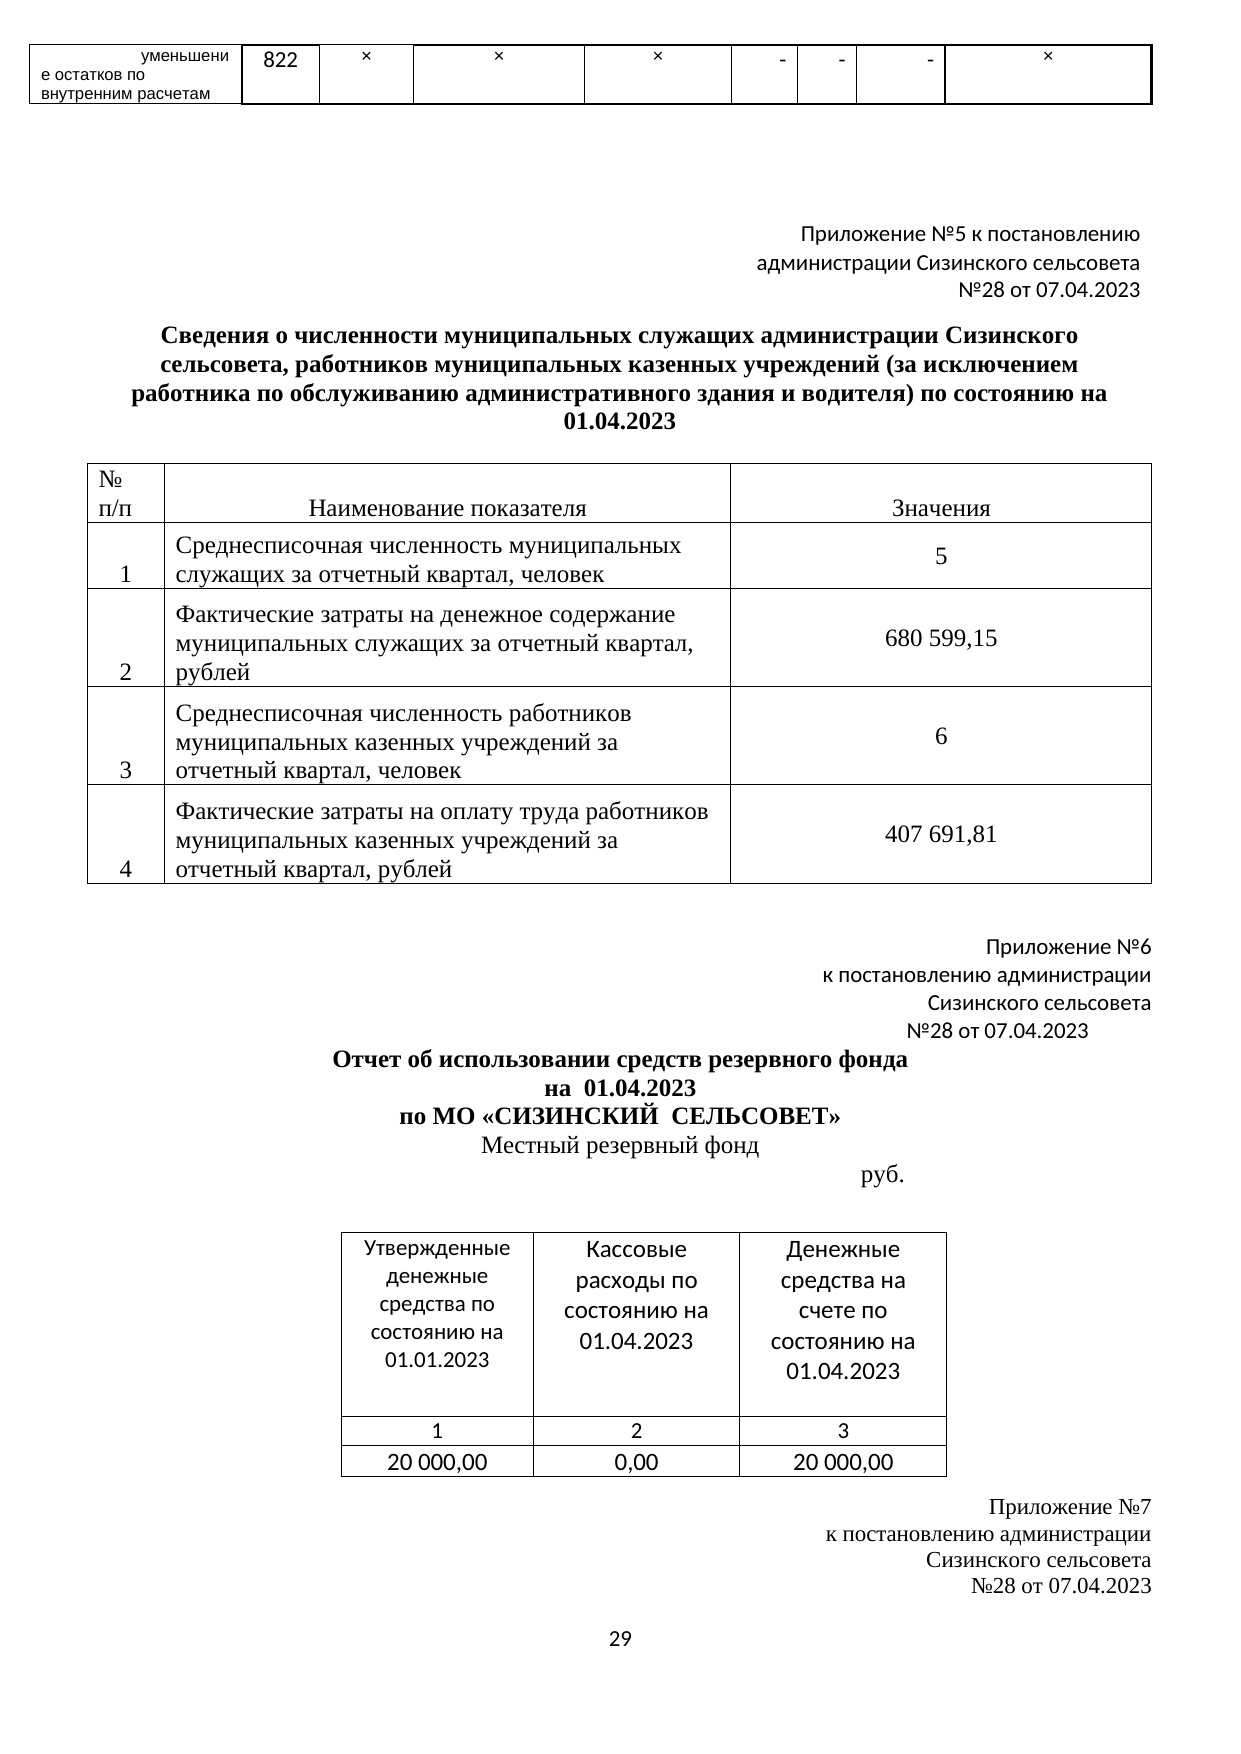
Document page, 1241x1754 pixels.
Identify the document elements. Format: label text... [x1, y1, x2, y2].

text Приложение №6 [89, 932, 1152, 960]
text к постановлению администрации [89, 960, 1152, 988]
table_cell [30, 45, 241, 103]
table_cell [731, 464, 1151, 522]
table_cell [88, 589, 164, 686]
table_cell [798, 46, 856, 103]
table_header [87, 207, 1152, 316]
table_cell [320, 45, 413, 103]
text Приложение №7 [89, 1493, 1152, 1520]
text Сизинского сельсовета [89, 988, 1152, 1016]
text №28 от 07.04.2023 [89, 1016, 1152, 1044]
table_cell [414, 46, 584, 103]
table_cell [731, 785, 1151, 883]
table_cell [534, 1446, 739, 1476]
text к постановлению администрации [89, 1520, 1152, 1546]
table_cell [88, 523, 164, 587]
text по МО «СИЗИНСКИЙ СЕЛЬСОВЕТ» [89, 1101, 1152, 1130]
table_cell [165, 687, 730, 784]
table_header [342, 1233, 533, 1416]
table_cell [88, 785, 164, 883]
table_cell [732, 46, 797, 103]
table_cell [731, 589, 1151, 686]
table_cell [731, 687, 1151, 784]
text на 01.04.2023 [89, 1073, 1152, 1101]
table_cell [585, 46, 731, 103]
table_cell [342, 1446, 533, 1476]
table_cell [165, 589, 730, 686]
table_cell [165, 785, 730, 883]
text Отчет об использовании средств резервного фонда [89, 1044, 1152, 1073]
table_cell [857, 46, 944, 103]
text Местный резервный фонд [89, 1130, 1152, 1159]
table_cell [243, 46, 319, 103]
text №28 от 07.04.2023 [89, 1572, 1152, 1599]
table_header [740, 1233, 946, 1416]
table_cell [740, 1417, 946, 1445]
text руб. [89, 1159, 1152, 1188]
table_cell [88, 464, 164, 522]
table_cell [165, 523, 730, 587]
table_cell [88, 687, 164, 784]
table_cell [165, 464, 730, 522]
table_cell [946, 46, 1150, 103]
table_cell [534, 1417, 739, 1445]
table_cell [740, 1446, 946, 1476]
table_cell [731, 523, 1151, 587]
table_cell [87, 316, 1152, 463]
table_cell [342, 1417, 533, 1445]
text Сизинского сельсовета [89, 1546, 1152, 1572]
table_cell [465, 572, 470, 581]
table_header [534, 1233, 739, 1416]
